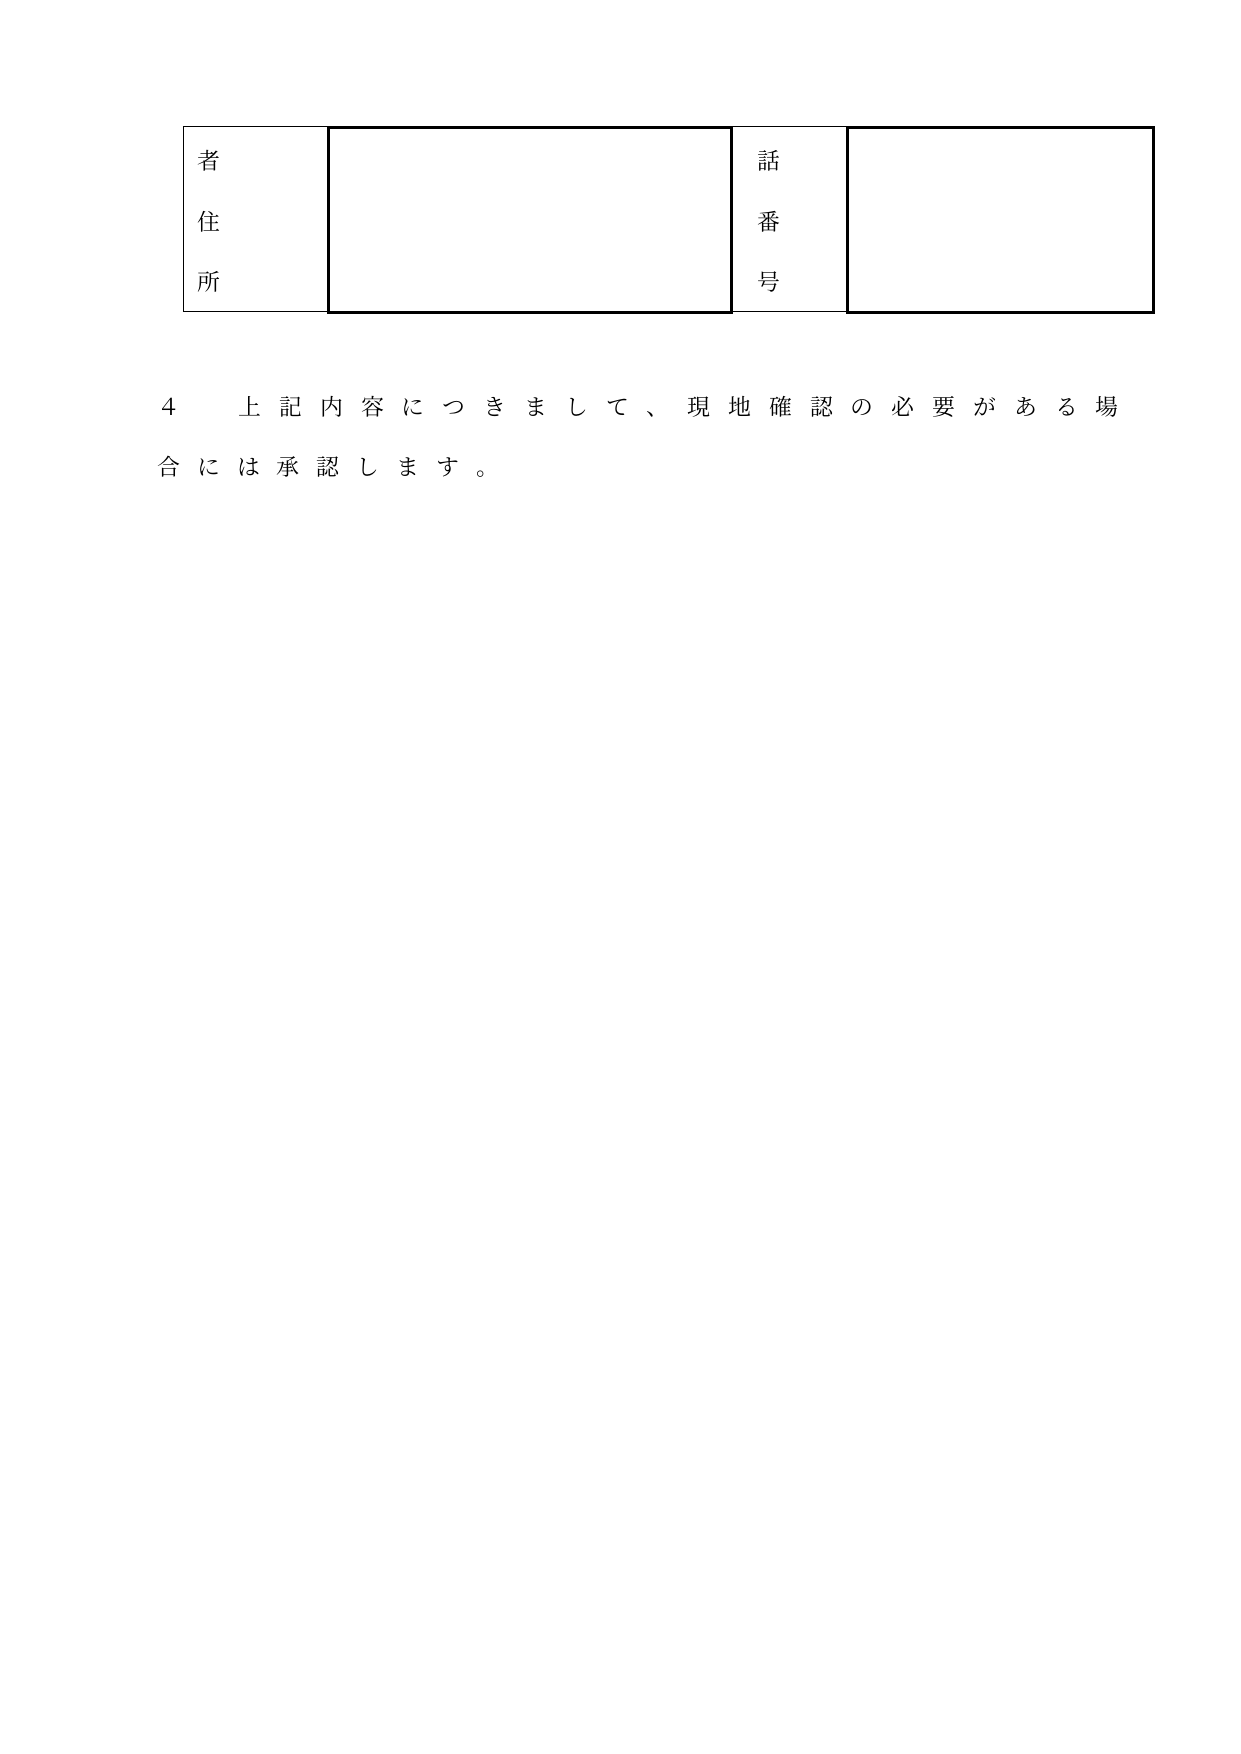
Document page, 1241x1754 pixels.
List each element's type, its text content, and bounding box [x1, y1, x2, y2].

text ４ 上記内容につきまして、現地確認の必要がある場合には承認します。 [157, 375, 1137, 496]
table_cell [849, 129, 1152, 311]
table_cell 事 業 者 住 所 [184, 127, 327, 311]
table_cell [330, 129, 730, 311]
table_cell 電話番号 [733, 127, 846, 311]
